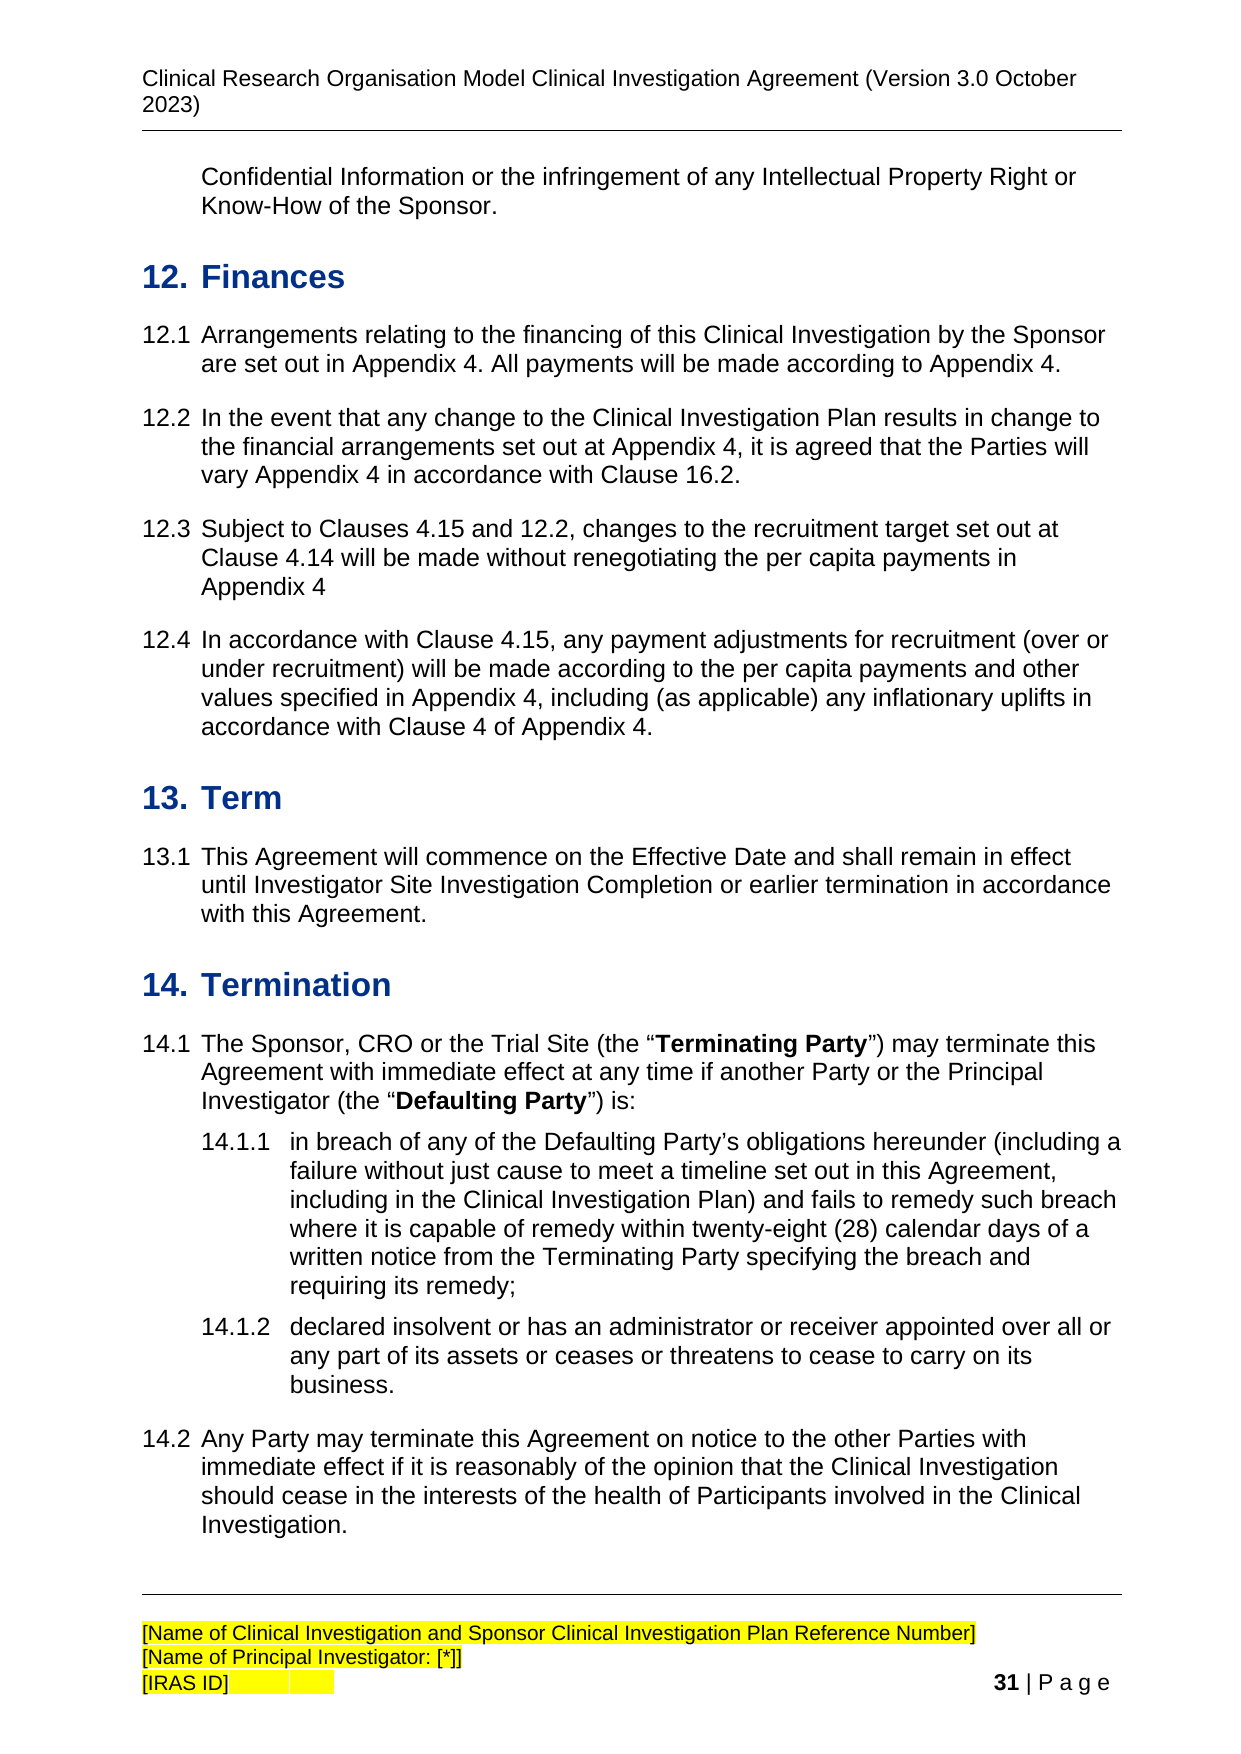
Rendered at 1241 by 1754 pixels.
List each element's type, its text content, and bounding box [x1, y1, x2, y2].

text This Agreement will commence on the Effective Date and shall remain in effect until Investigator Site Investigation Completion or earlier termination in accordance with this Agreement. [142, 841, 1122, 928]
text The Sponsor, CRO or the Trial Site (the “Terminating Party”) may terminate this Agreement with immediate effect at any time if another Party or the Principal Investigator (the “Defaulting Party”) is: [142, 1029, 1122, 1115]
text Subject to Clauses 4.15 and 12.2, changes to the recruitment target set out at Clause 4.14 will be made without renegotiating the per capita payments in Appendix 4 [142, 514, 1122, 601]
text declared insolvent or has an administrator or receiver appointed over all or any part of its assets or ceases or threatens to cease to carry on its business. [201, 1312, 1122, 1399]
text in breach of any of the Defaulting Party’s obligations hereunder (including a failure without just cause to meet a timeline set out in this Agreement, including in the Clinical Investigation Plan) and fails to remedy such breach where it is capable of remedy within twenty-eight (28) calendar days of a written notice from the Terminating Party specifying the breach and requiring its remedy; [201, 1127, 1122, 1300]
subtitle Finances [142, 257, 1122, 296]
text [142, 162, 1122, 219]
subtitle Termination [142, 965, 1122, 1004]
text Arrangements relating to the financing of this Clinical Investigation by the Sponsor are set out in Appendix 4. All payments will be made according to Appendix 4. [142, 321, 1122, 378]
subtitle Term [142, 778, 1122, 816]
text In the event that any change to the Clinical Investigation Plan results in change to the financial arrangements set out at Appendix 4, it is agreed that the Parties will vary Appendix 4 in accordance with Clause 16.2. [142, 403, 1122, 489]
text In accordance with Clause 4.15, any payment adjustments for recruitment (over or under recruitment) will be made according to the per capita payments and other values specified in Appendix 4, including (as applicable) any inflationary uplifts in accordance with Clause 4 of Appendix 4. [142, 626, 1122, 741]
text Any Party may terminate this Agreement on notice to the other Parties with immediate effect if it is reasonably of the opinion that the Clinical Investigation should cease in the interests of the health of Participants involved in the Clinical Investigation. [142, 1424, 1122, 1539]
